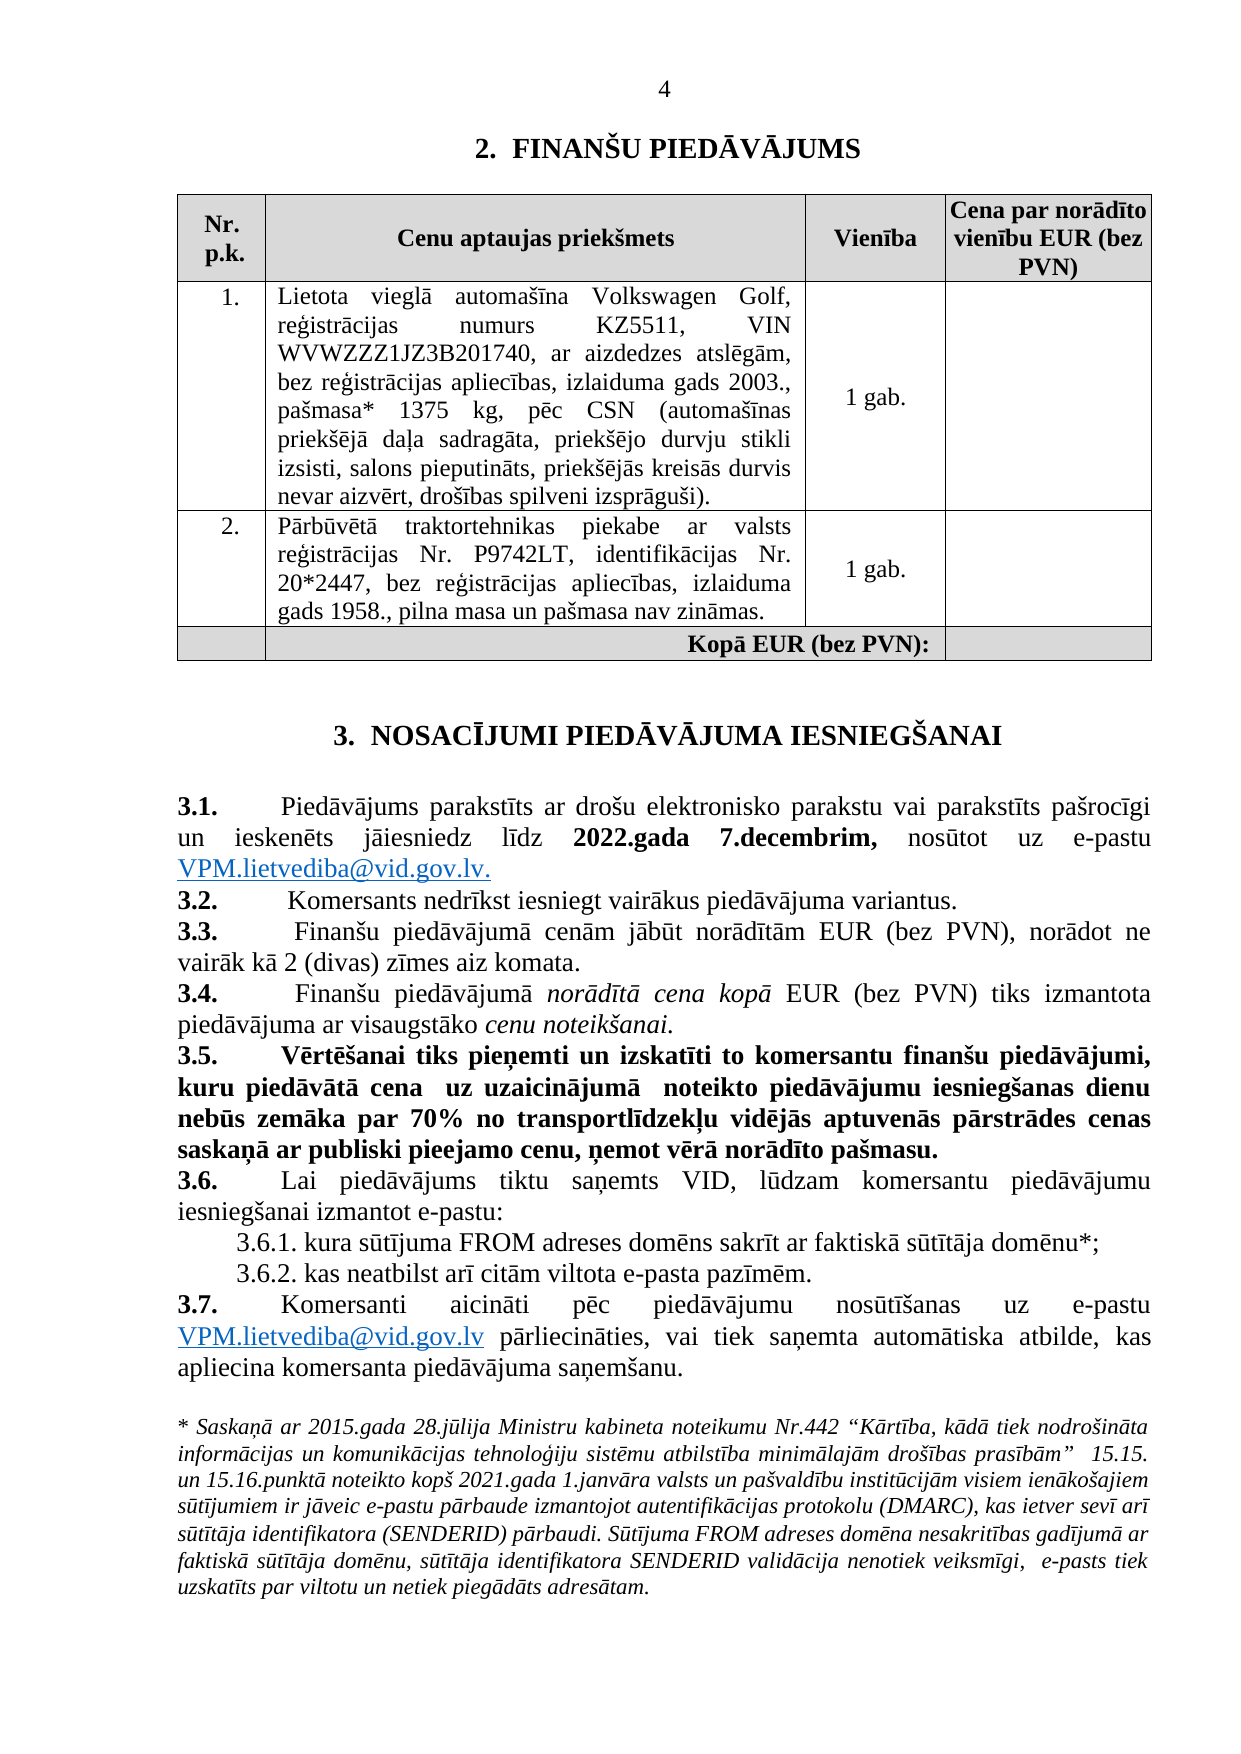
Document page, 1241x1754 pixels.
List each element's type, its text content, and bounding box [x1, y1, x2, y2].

list Piedāvājums parakstīts ar drošu elektronisko parakstu vai parakstīts pašrocīgi un ieskenēts jāiesniedz līdz 2022.gada 7.decembrim, nosūtot uz e-pastu VPM.lietvediba@vid.gov.lv. [177, 790, 1152, 884]
table_cell [178, 282, 265, 510]
table_cell [946, 627, 1151, 660]
table_header Vienība [806, 195, 945, 281]
table_header Cena par norādīto vienību EUR (bez PVN) [946, 195, 1151, 281]
table_cell [178, 511, 265, 626]
text 3.6.2. kas neatbilst arī citām viltota e-pasta pazīmēm. [177, 1257, 1152, 1289]
list Vērtēšanai tiks pieņemti un izskatīti to komersantu finanšu piedāvājumi, kuru piedāvātā cena uz uzaicinājumā noteikto piedāvājumu iesniegšanas dienu nebūs zemāka par 70% no transportlīdzekļu vidējās aptuvenās pārstrādes cenas saskaņā ar publiski pieejamo cenu, ņemot vērā norādīto pašmasu. [177, 1039, 1152, 1164]
text * Saskaņā ar 2015.gada 28.jūlija Ministru kabineta noteikumu Nr.442 “Kārtība, kādā tiek nodrošināta informācijas un komunikācijas tehnoloģiju sistēmu atbilstība minimālajām drošības prasībām” 15.15. un 15.16.punktā noteikto kopš 2021.gada 1.janvāra valsts un pašvaldību institūcijām visiem ienākošajiem sūtījumiem ir jāveic e-pastu pārbaude izmantojot autentifikācijas protokolu (DMARC), kas ietver sevī arī sūtītāja identifikatora (SENDERID) pārbaudi. Sūtījuma FROM adreses domēna nesakritības gadījumā ar faktiskā sūtītāja domēnu, sūtītāja identifikatora SENDERID validācija nenotiek veiksmīgi, e-pasts tiek uzskatīts par viltotu un netiek piegādāts adresātam. [177, 1413, 1152, 1599]
table_cell [946, 511, 1151, 626]
table_cell Lietota vieglā automašīna Volkswagen Golf, reģistrācijas numurs KZ5511, VIN WVWZZZ1JZ3B201740, ar aizdedzes atslēgām, bez reģistrācijas apliecības, izlaiduma gads 2003., pašmasa* 1375 kg, pēc CSN (automašīnas priekšējā daļa sadragāta, priekšējo durvju stikli izsisti, salons pieputināts, priekšējās kreisās durvis nevar aizvērt, drošības spilveni izsprāguši). [266, 282, 805, 510]
text 3.6.1. kura sūtījuma FROM adreses domēns sakrīt ar faktiskā sūtītāja domēnu*; [177, 1226, 1152, 1257]
list Finanšu piedāvājumā cenām jābūt norādītām EUR (bez PVN), norādot ne vairāk kā 2 (divas) zīmes aiz komata. [177, 915, 1152, 977]
list Lai piedāvājums tiktu saņemts VID, lūdzam komersantu piedāvājumu iesniegšanai izmantot e-pastu: [177, 1164, 1152, 1226]
table_cell [178, 627, 265, 660]
list Komersants nedrīkst iesniegt vairākus piedāvājuma variantus. [177, 884, 1152, 915]
list Finanšu piedāvājums [184, 131, 1152, 165]
table_cell 1 gab. [806, 282, 945, 510]
table_header Nr. p.k. [178, 195, 265, 281]
table_cell Kopā EUR (bez PVN): [266, 627, 945, 660]
table_cell Pārbūvētā traktortehnikas piekabe ar valsts reģistrācijas Nr. P9742LT, identifikācijas Nr. 20*2447, bez reģistrācijas apliecības, izlaiduma gads 1958., pilna masa un pašmasa nav zināmas. [266, 511, 805, 626]
list NOSACĪJUMI PIEDĀVĀJUMA IESNIEGŠANAI [184, 718, 1152, 752]
list Komersanti aicināti pēc piedāvājumu nosūtīšanas uz e-pastu VPM.lietvediba@vid.gov.lv pārliecināties, vai tiek saņemta automātiska atbilde, kas apliecina komersanta piedāvājuma saņemšanu. [177, 1289, 1152, 1382]
table_header Cenu aptaujas priekšmets [266, 195, 805, 281]
table_cell 1 gab. [806, 511, 945, 626]
table_cell [946, 282, 1151, 510]
list Finanšu piedāvājumā norādītā cena kopā EUR (bez PVN) tiks izmantota piedāvājuma ar visaugstāko cenu noteikšanai. [177, 977, 1152, 1039]
